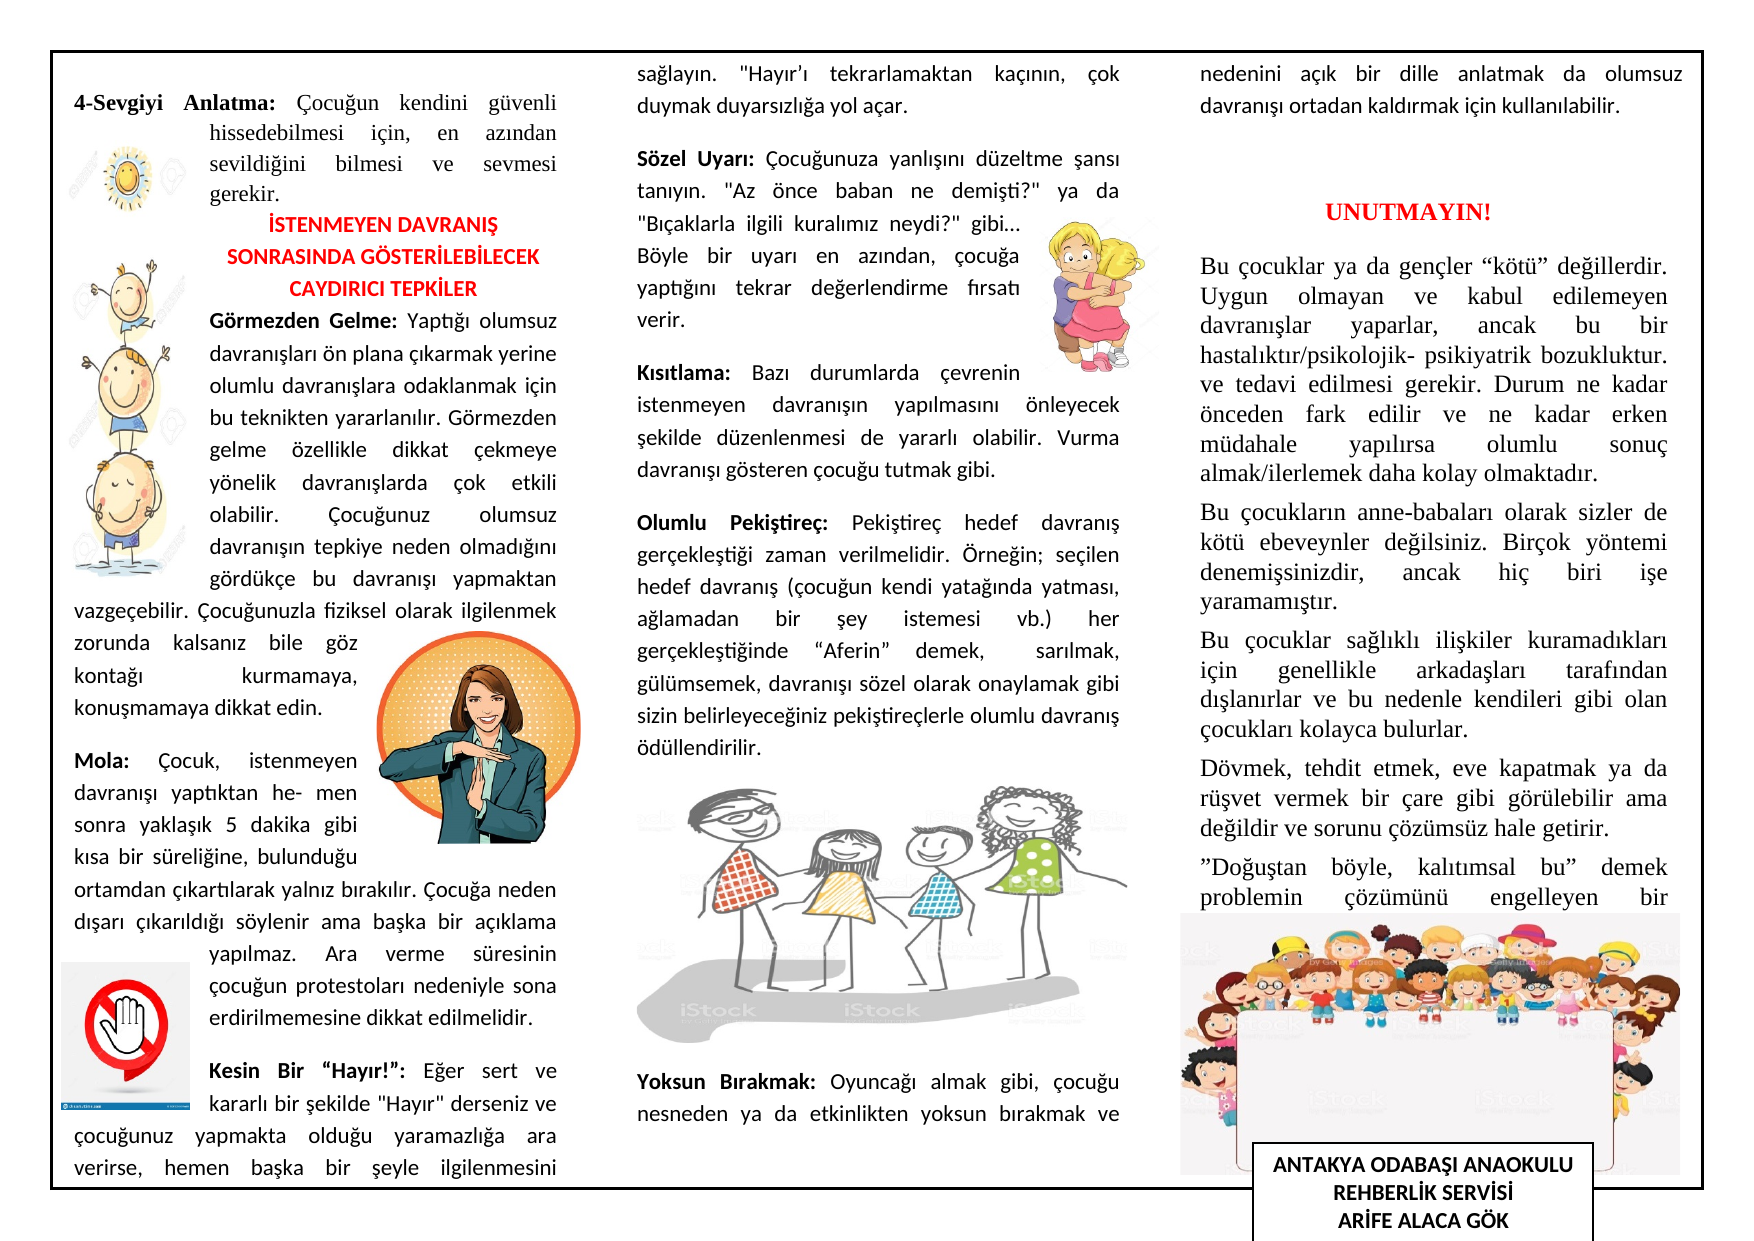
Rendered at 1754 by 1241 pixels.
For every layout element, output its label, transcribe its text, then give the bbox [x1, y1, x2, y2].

text Yoksun Bırakmak: Oyuncağı almak gibi, çocuğu nesneden ya da etkinlikten yoksun bırakmak ve nedenini açık bir dille anlatmak da olumsuz davranışı ortadan kaldırmak için kullanılabilir. [637, 1067, 1120, 1128]
text Olumlu Pekiştireç: Pekiştireç hedef davranış gerçekleştiği zaman verilmelidir. Örneğin; seçilen hedef davranış (çocuğun kendi yatağında yatması, ağlamadan bir şey istemesi vb.) her gerçekleştiğinde “Aferin” demek, sarılmak, gülümsemek, davranışı sözel olarak onaylamak gibi sizin belirleyeceğiniz pekiştireçlerle olumlu davranış ödüllendirilir. [637, 508, 1120, 761]
text UNUTMAYIN! [1200, 197, 1683, 226]
text Sözel Uyarı: Çocuğunuza yanlışını düzeltme şansı tanıyın. "Az önce baban ne demişti?" ya da "Bıçaklarla ilgili kuralımız neydi?" gibi… Böyle bir uyarı en azından, çocuğa yaptığını tekrar değerlendirme fırsatı verir. [637, 144, 1120, 333]
text Görmezden Gelme: Yaptığı olumsuz davranışları ön plana çıkarmak yerine olumlu davranışlara odaklanmak için bu teknikten yararlanılır. Görmezden gelme özellikle dikkat çekmeye yönelik davranışlarda çok etkili olabilir. Çocuğunuz olumsuz davranışın tepkiye neden olmadığını gördükçe bu davranışı yapmaktan vazgeçebilir. Çocuğunuzla fiziksel olarak ilgilenmek zorunda kalsanız bile göz kontağı kurmamaya, konuşmamaya dikkat edin. [74, 307, 557, 721]
text Yoksun Bırakmak: Oyuncağı almak gibi, çocuğu nesneden ya da etkinlikten yoksun bırakmak ve nedenini açık bir dille anlatmak da olumsuz davranışı ortadan kaldırmak için kullanılabilir. [1200, 59, 1683, 119]
picture [636, 786, 1128, 1043]
text Bu çocuklar sağlıklı ilişkiler kuramadıkları için genellikle arkadaşları tarafından dışlanırlar ve bu nedenle kendileri gibi olan çocukları kolayca bulurlar. [1200, 625, 1668, 743]
text İSTENMEYEN DAVRANIŞ SONRASINDA GÖSTERİLEBİLECEK CAYDIRICI TEPKİLER [191, 210, 557, 302]
text Mola: Çocuk, istenmeyen davranışı yaptıktan he- men sonra yaklaşık 5 dakika gibi kısa bir süreliğine, bulunduğu ortamdan çıkartılarak yalnız bırakılır. Çocuğa neden dışarı çıkarıldığı söylenir ama başka bir açıklama yapılmaz. Ara verme süresinin çocuğun protestoları nedeniyle sona erdirilmemesine dikkat edilmelidir. [74, 746, 557, 1031]
text Kısıtlama: Bazı durumlarda çevrenin istenmeyen davranışın yapılmasını önleyecek şekilde düzenlenmesi de yararlı olabilir. Vurma davranışı gösteren çocuğu tutmak gibi. [637, 358, 1120, 483]
picture [1039, 217, 1160, 372]
text Bu çocukların anne-babaları olarak sizler de kötü ebeveynler değilsiniz. Birçok yöntemi denemişsinizdir, ancak hiç biri işe yaramamıştır. [1200, 497, 1668, 615]
picture [61, 140, 191, 582]
text Bu çocuklar ya da gençler “kötü” değillerdir. Uygun olmayan ve kabul edilemeyen davranışlar yaparlar, ancak bu bir hastalıktır/psikolojik- psikiyatrik bozukluktur. ve tedavi edilmesi gerekir. Durum ne kadar önceden fark edilir ve ne kadar erken müdahale yapılırsa olumlu sonuç almak/ilerlemek daha kolay olmaktadır. [1200, 251, 1668, 487]
picture [1180, 913, 1681, 1175]
text 4-Sevgiyi Anlatma: Çocuğun kendini güvenli hissedebilmesi için, en azından sevildiğini bilmesi ve sevmesi gerekir. [74, 59, 557, 206]
text Dövmek, tehdit etmek, eve kapatmak ya da rüşvet vermek bir çare gibi görülebilir ama değildir ve sorunu çözümsüz hale getirir. [1200, 753, 1668, 841]
text Kesin Bir “Hayır!”: Eğer sert ve kararlı bir şekilde "Hayır" derseniz ve çocuğunuz yapmakta olduğu yaramazlığa ara verirse, hemen başka bir şeyle ilgilenmesini sağlayın. "Hayır’ı tekrarlamaktan kaçının, çok duymak duyarsızlığa yol açar. [637, 59, 1120, 119]
picture [61, 962, 190, 1110]
text Kesin Bir “Hayır!”: Eğer sert ve kararlı bir şekilde "Hayır" derseniz ve çocuğunuz yapmakta olduğu yaramazlığa ara verirse, hemen başka bir şeyle ilgilenmesini sağlayın. "Hayır’ı tekrarlamaktan kaçının, çok duymak duyarsızlığa yol açar. [74, 1056, 557, 1181]
picture [376, 631, 581, 844]
